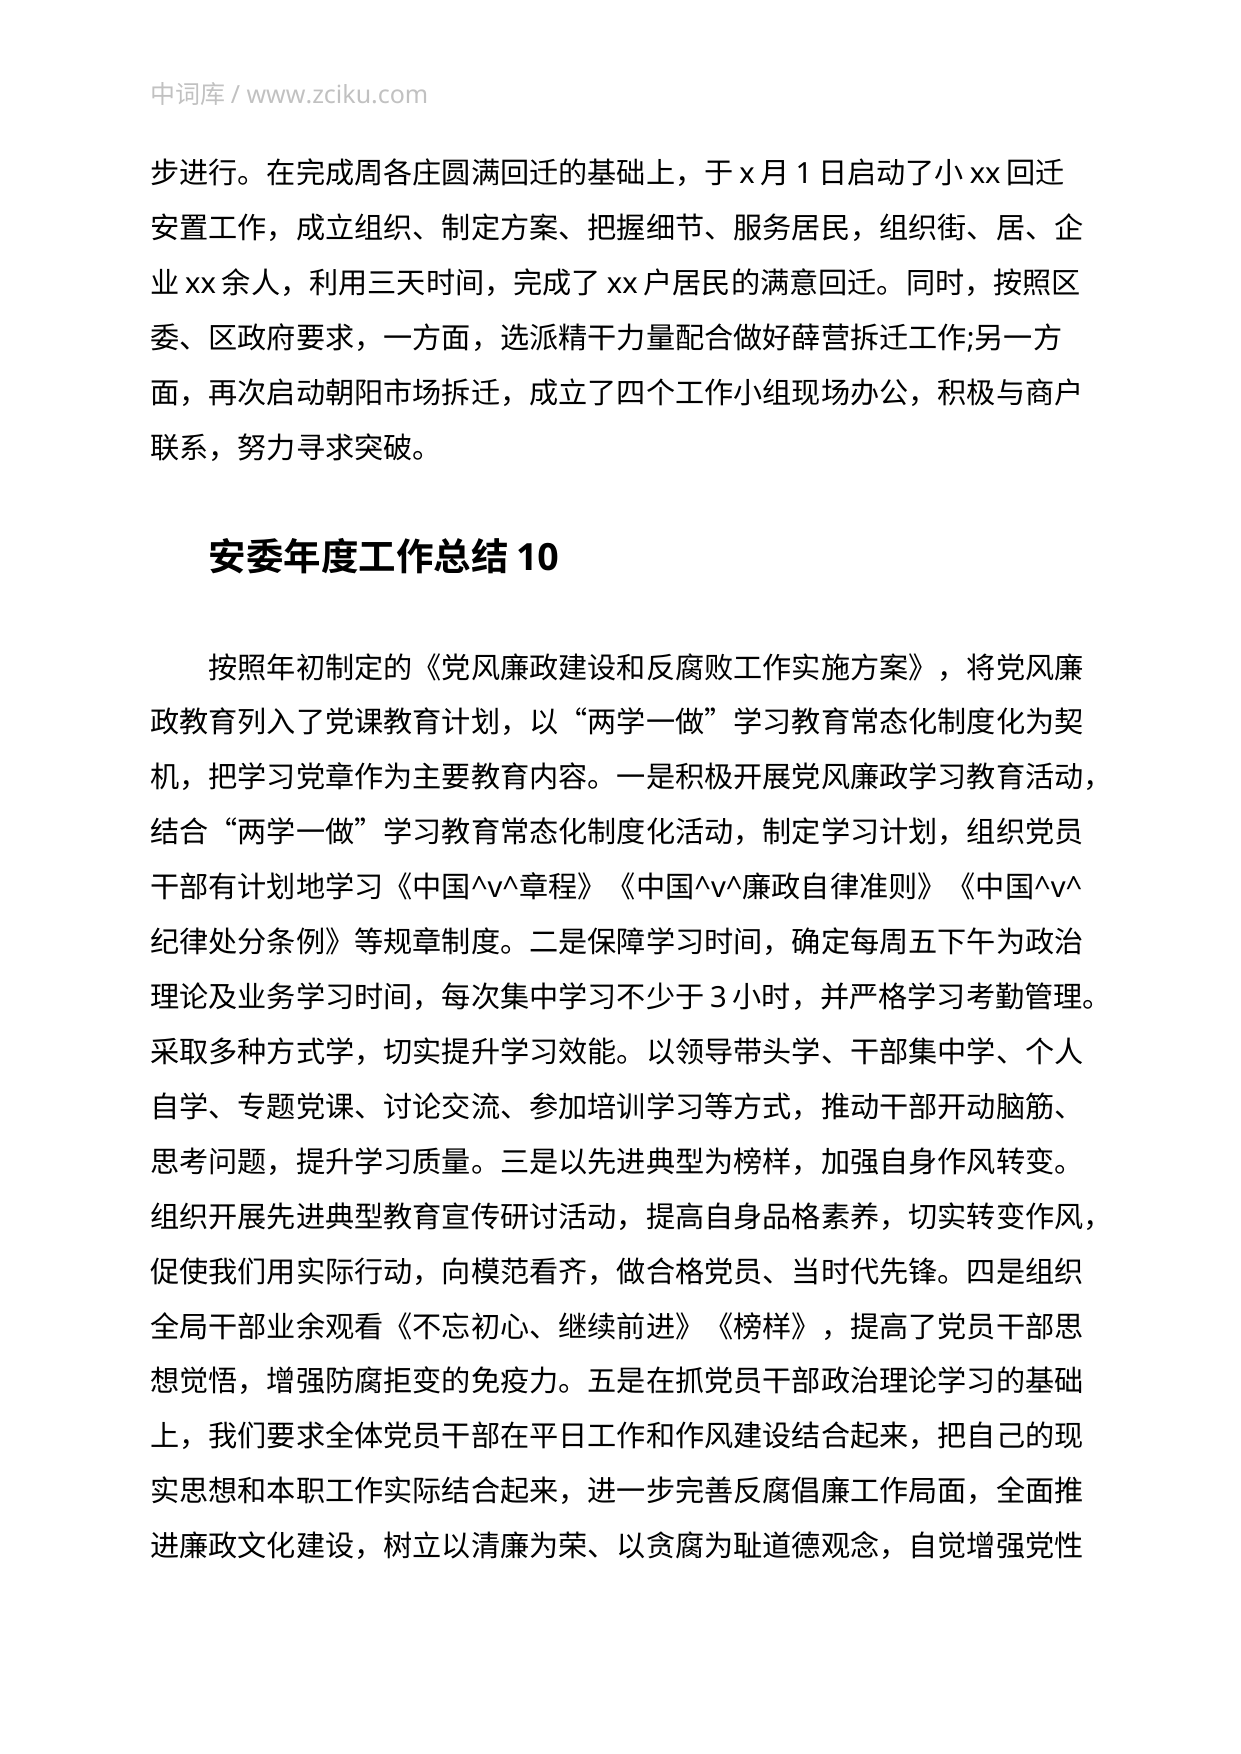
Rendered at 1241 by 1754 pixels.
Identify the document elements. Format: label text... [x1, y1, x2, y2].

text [150, 150, 1090, 467]
text 安委年度工作总结10 [150, 527, 1090, 581]
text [150, 644, 1090, 1565]
